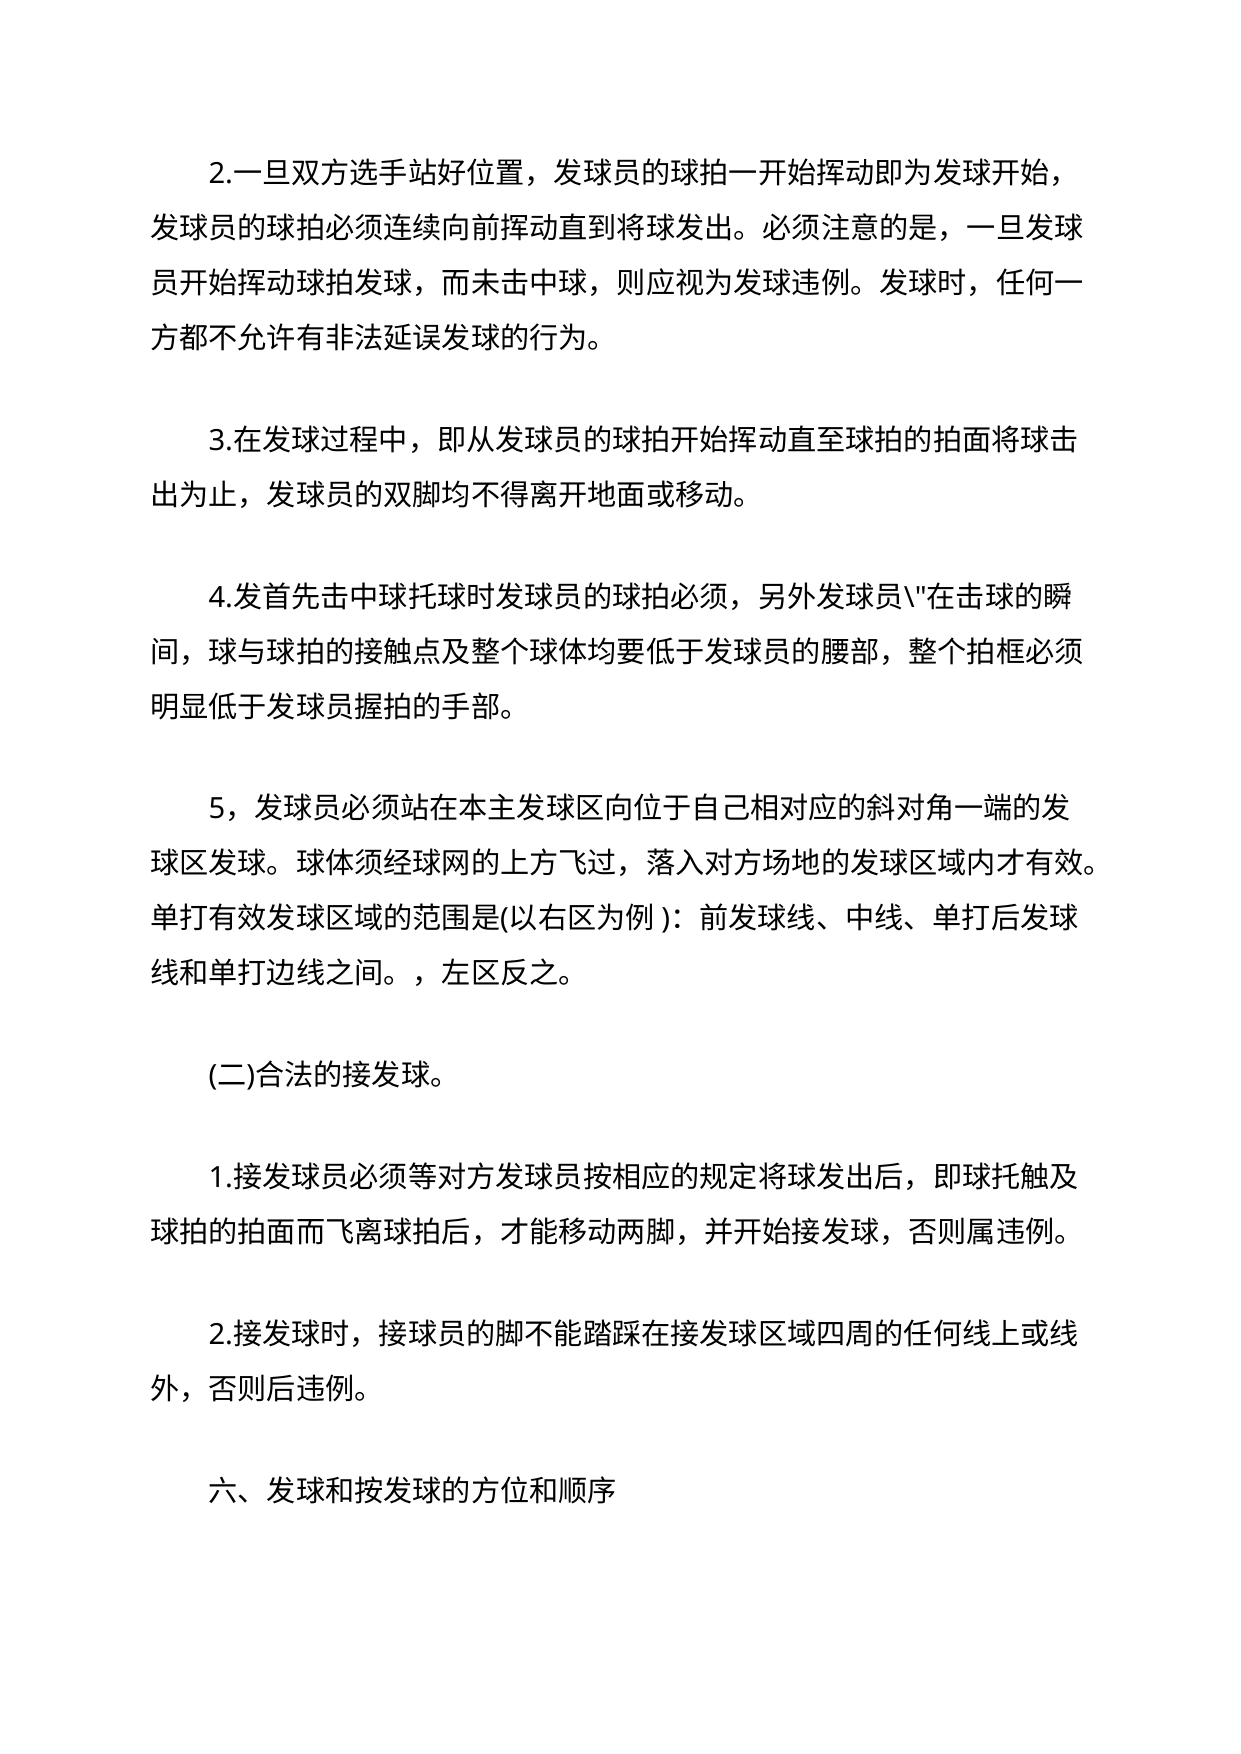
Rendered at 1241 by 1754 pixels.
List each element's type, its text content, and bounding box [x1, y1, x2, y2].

text 2.一旦双方选手站好位置，发球员的球拍一开始挥动即为发球开始，发球员的球拍必须连续向前挥动直到将球发出。必须注意的是，一旦发球员开始挥动球拍发球，而未击中球，则应视为发球违例。发球时，任何一方都不允许有非法延误发球的行为。 [150, 150, 1090, 357]
text 六、发球和按发球的方位和顺序 [150, 1467, 1090, 1509]
text 1.接发球员必须等对方发球员按相应的规定将球发出后，即球托触及球拍的拍面而飞离球拍后，才能移动两脚，并开始接发球，否则属违例。 [150, 1154, 1090, 1251]
text 2.接发球时，接球员的脚不能踏踩在接发球区域四周的任何线上或线外，否则后违例。 [150, 1310, 1090, 1408]
text 3.在发球过程中，即从发球员的球拍开始挥动直至球拍的拍面将球击出为止，发球员的双脚均不得离开地面或移动。 [150, 417, 1090, 514]
text 4.发首先击中球托球时发球员的球拍必须，另外发球员\"在击球的瞬间，球与球拍的接触点及整个球体均要低于发球员的腰部，整个拍框必须明显低于发球员握拍的手部。 [150, 573, 1090, 726]
text 5，发球员必须站在本主发球区向位于自己相对应的斜对角一端的发球区发球。球体须经球网的上方飞过，落入对方场地的发球区域内才有效。单打有效发球区域的范围是(以右区为例 )：前发球线、中线、单打后发球线和单打边线之间。，左区反之。 [150, 785, 1090, 992]
text (二)合法的接发球。 [150, 1052, 1090, 1094]
